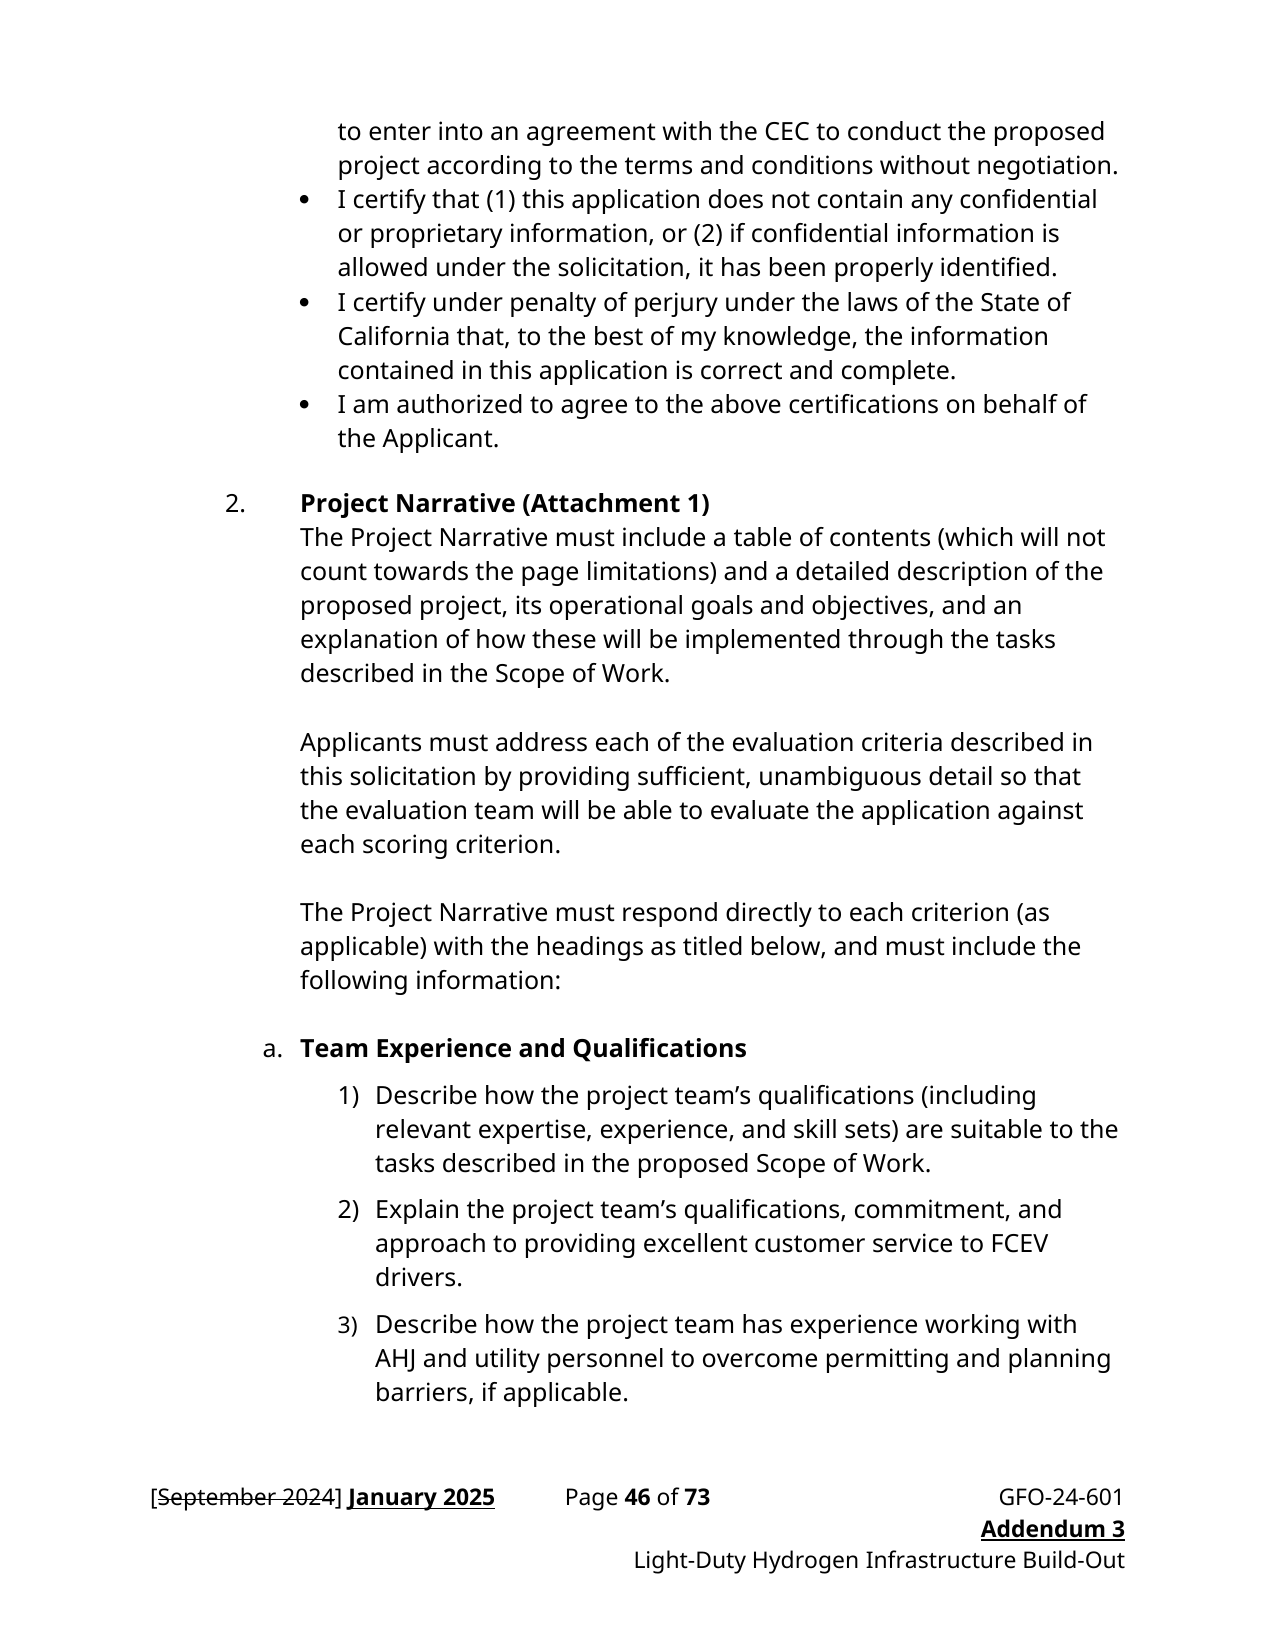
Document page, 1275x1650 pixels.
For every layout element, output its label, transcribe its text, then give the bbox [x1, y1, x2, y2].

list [300, 114, 1125, 182]
text The Project Narrative must include a table of contents (which will not count towards the page limitations) and a detailed description of the proposed project, its operational goals and objectives, and an explanation of how these will be implemented through the tasks described in the Scope of Work. [300, 520, 1125, 690]
list Describe how the project team’s qualifications (including relevant expertise, experience, and skill sets) are suitable to the tasks described in the proposed Scope of Work. [337, 1077, 1125, 1179]
list Team Experience and Qualifications [262, 1031, 1125, 1065]
text Applicants must address each of the evaluation criteria described in this solicitation by providing sufficient, unambiguous detail so that the evaluation team will be able to evaluate the application against each scoring criterion. [300, 724, 1125, 860]
list I am authorized to agree to the above certifications on behalf of the Applicant. [300, 386, 1125, 454]
list Describe how the project team has experience working with AHJ and utility personnel to overcome permitting and planning barriers, if applicable. [337, 1307, 1125, 1409]
list I certify under penalty of perjury under the laws of the State of California that, to the best of my knowledge, the information contained in this application is correct and complete. [300, 284, 1125, 386]
list Explain the project team’s qualifications, commitment, and approach to providing excellent customer service to FCEV drivers. [337, 1192, 1125, 1294]
list Project Narrative (Attachment 1) [225, 486, 1125, 520]
list I certify that (1) this application does not contain any confidential or proprietary information, or (2) if confidential information is allowed under the solicitation, it has been properly identified. [300, 182, 1125, 284]
text The Project Narrative must respond directly to each criterion (as applicable) with the headings as titled below, and must include the following information: [300, 894, 1125, 997]
